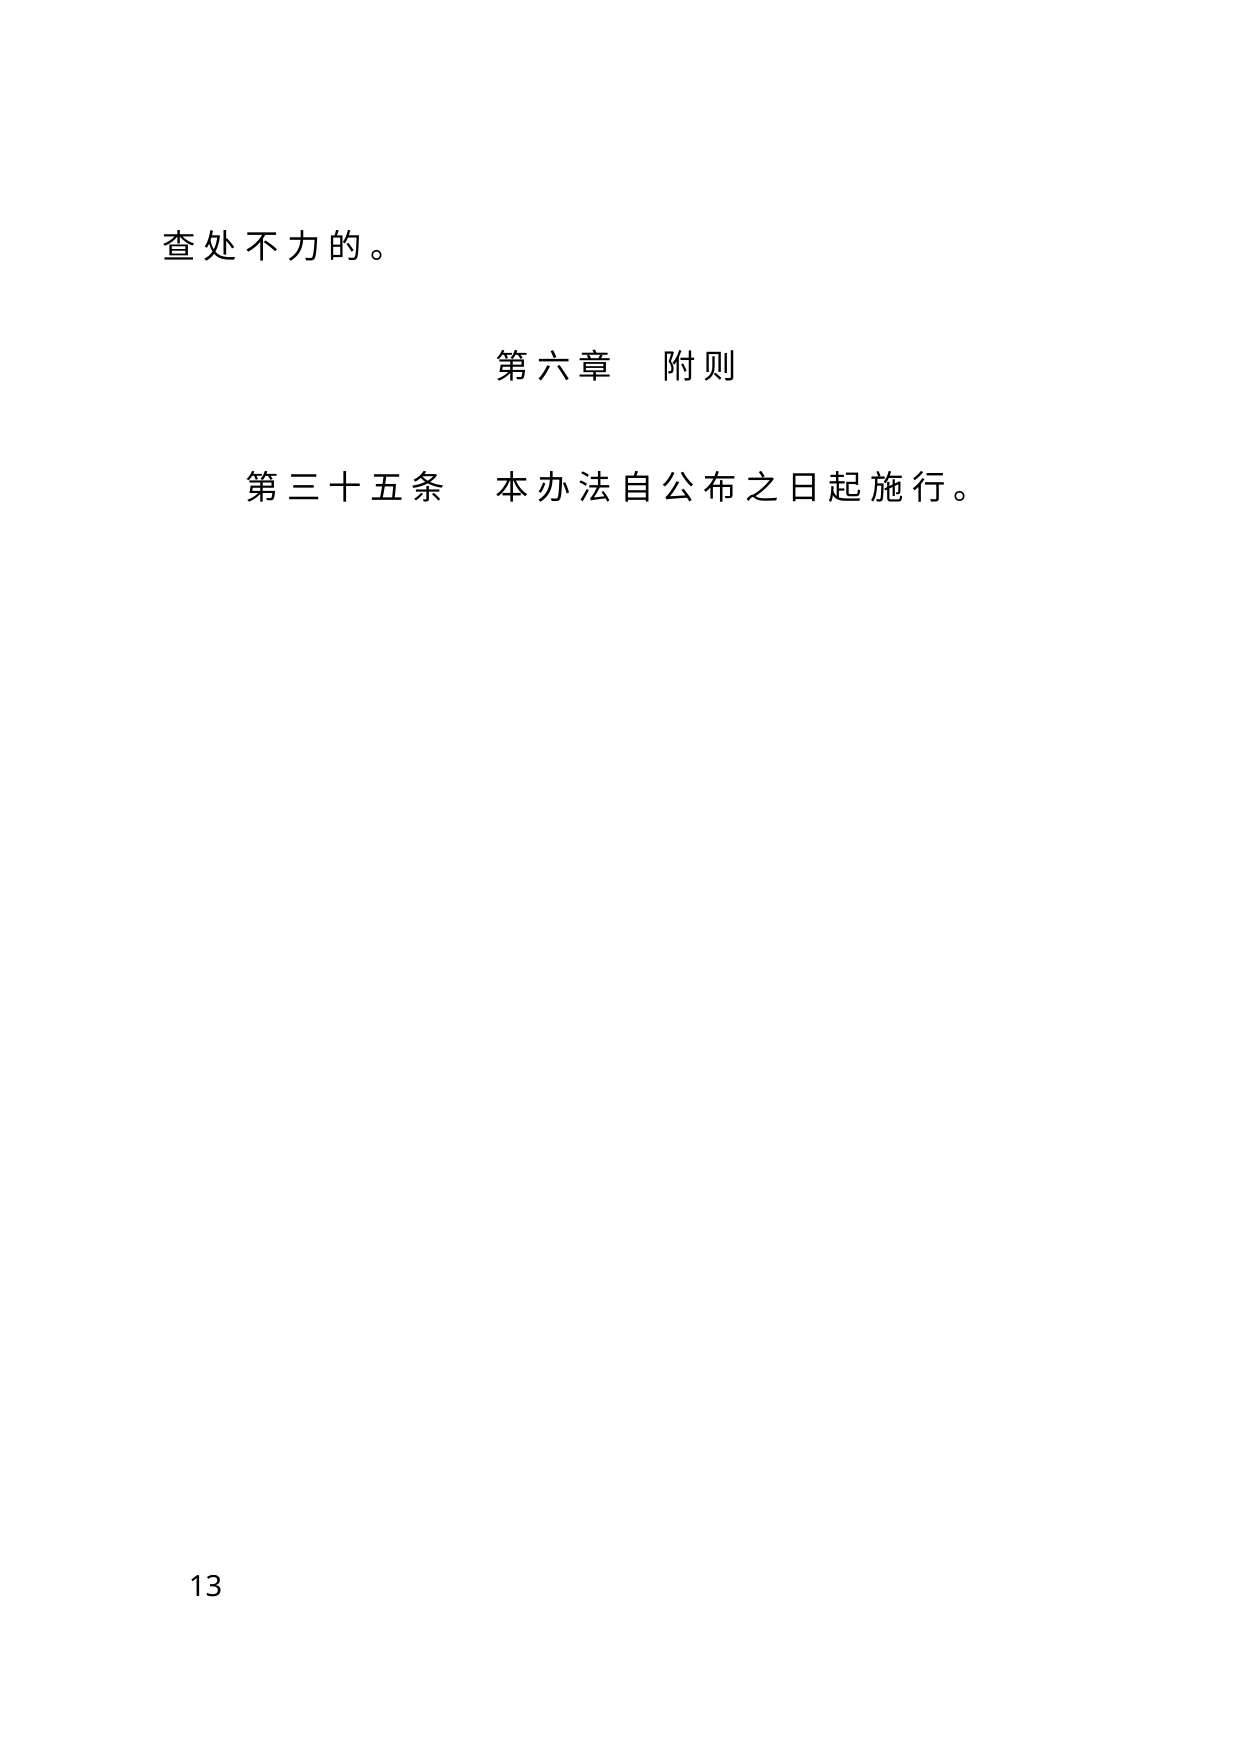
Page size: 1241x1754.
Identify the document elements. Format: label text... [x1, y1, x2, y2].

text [162, 213, 1078, 274]
text 第三十五条 本办法自公布之日起施行。 [162, 455, 1078, 515]
text 第六章 附则 [162, 334, 1078, 394]
